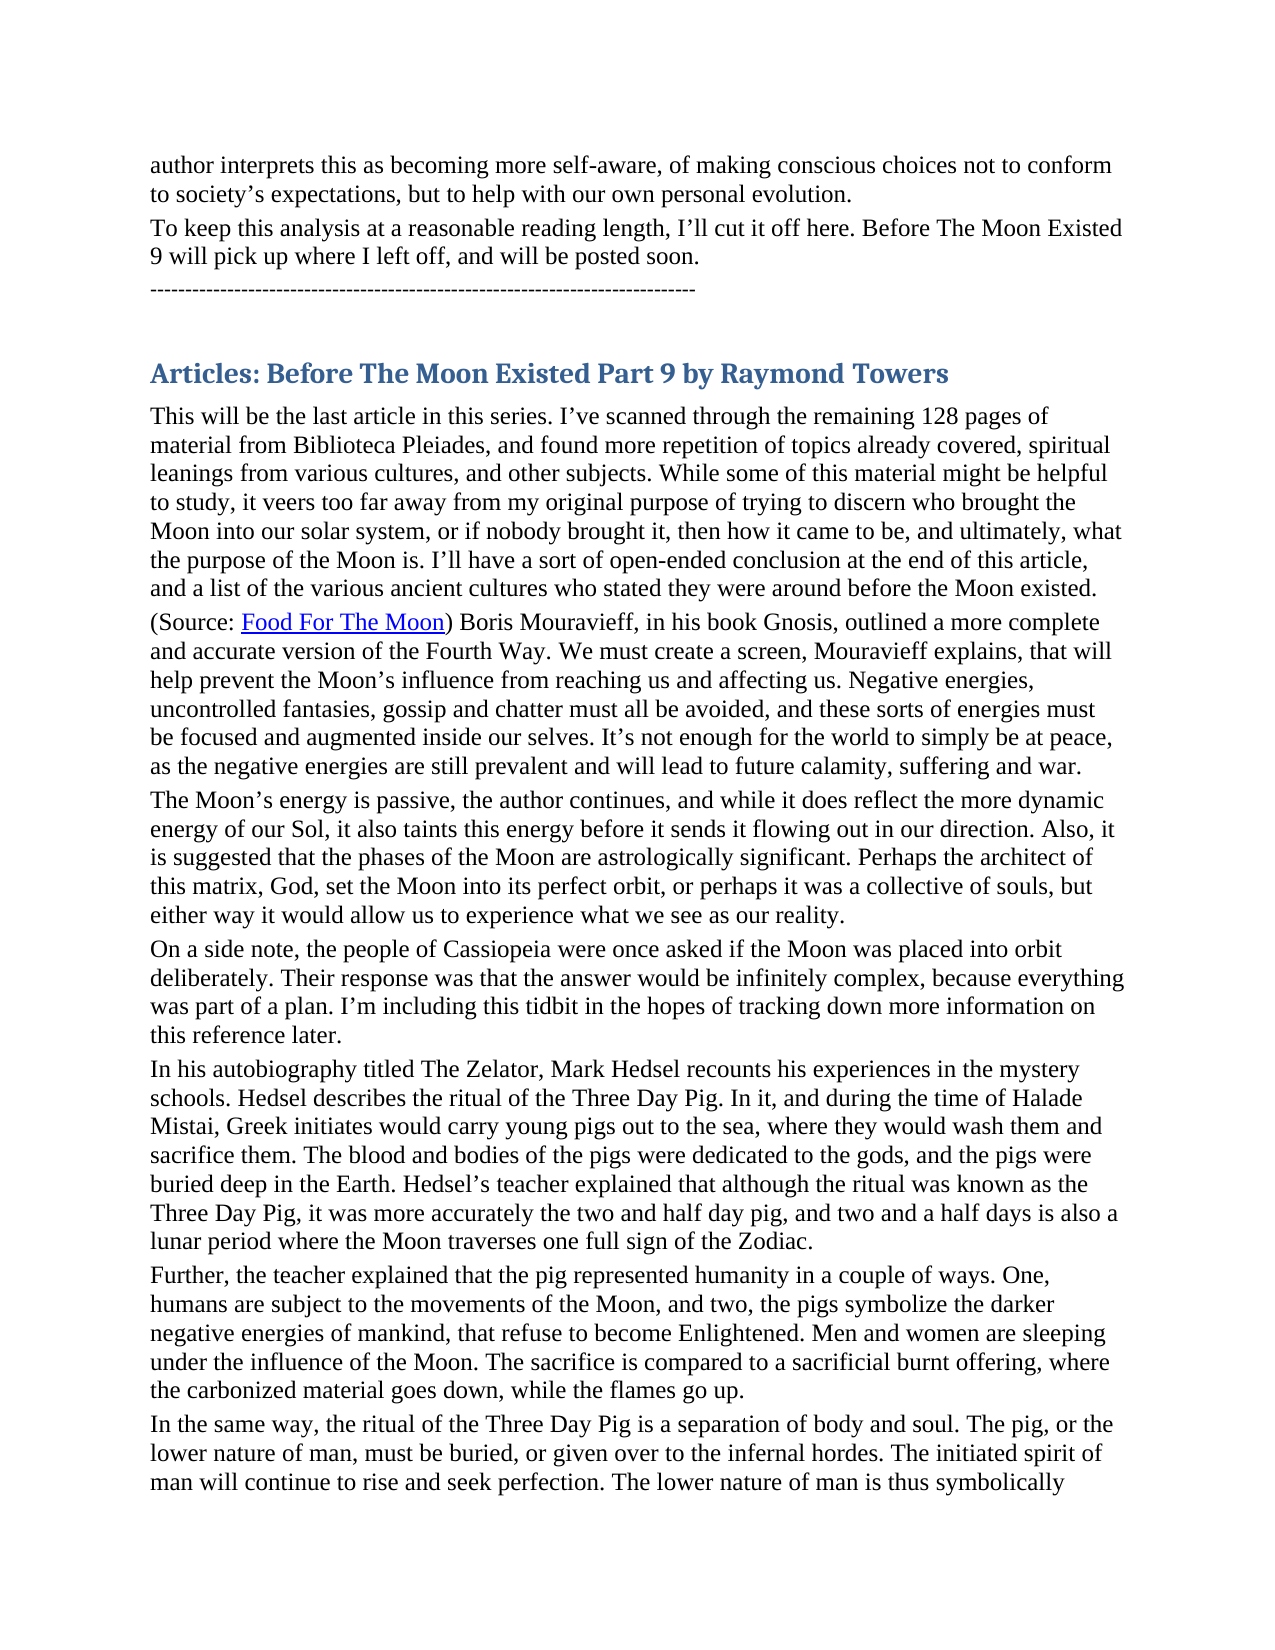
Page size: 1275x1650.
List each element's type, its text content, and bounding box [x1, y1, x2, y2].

text Further, the teacher explained that the pig represented humanity in a couple of ways. One, humans are subject to the movements of the Moon, and two, the pigs symbolize the darker negative energies of mankind, that refuse to become Enlightened. Men and women are sleeping under the influence of the Moon. The sacrifice is compared to a sacrificial burnt offering, where the carbonized material goes down, while the flames go up. [150, 1260, 1125, 1404]
text This will be the last article in this series. I’ve scanned through the remaining 128 pages of material from Biblioteca Pleiades, and found more repetition of topics already covered, spiritual leanings from various cultures, and other subjects. While some of this material might be helpful to study, it veers too far away from my original purpose of trying to discern who brought the Moon into our solar system, or if nobody brought it, then how it came to be, and ultimately, what the purpose of the Moon is. I’ll have a sort of open-ended conclusion at the end of this article, and a list of the various ancient cultures who stated they were around before the Moon existed. [150, 401, 1125, 602]
text On a side note, the people of Cassiopeia were once asked if the Moon was placed into orbit deliberately. Their response was that the answer would be infinitely complex, because everything was part of a plan. I’m including this tidbit in the hopes of tracking down more information on this reference later. [150, 934, 1125, 1049]
text ------------------------------------------------------------------------------ [150, 275, 1125, 303]
text The Moon’s energy is passive, the author continues, and while it does reflect the more dynamic energy of our Sol, it also taints this energy before it sends it flowing out in our direction. Also, it is suggested that the phases of the Moon are astrologically significant. Perhaps the architect of this matrix, God, set the Moon into its perfect orbit, or perhaps it was a collective of souls, but either way it would allow us to experience what we see as our reality. [150, 785, 1125, 929]
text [150, 150, 1125, 207]
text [150, 1409, 1125, 1495]
text In his autobiography titled The Zelator, Mark Hedsel recounts his experiences in the mystery schools. Hedsel describes the ritual of the Three Day Pig. In it, and during the time of Halade Mistai, Greek initiates would carry young pigs out to the sea, where they would wash them and sacrifice them. The blood and bodies of the pigs were dedicated to the gods, and the pigs were buried deep in the Earth. Hedsel’s teacher explained that although the ritual was known as the Three Day Pig, it was more accurately the two and half day pig, and two and a half days is also a lunar period where the Moon traverses one full sign of the Zodiac. [150, 1054, 1125, 1255]
text (Source: Food For The Moon) Boris Mouravieff, in his book Gnosis, outlined a more complete and accurate version of the Fourth Way. We must create a screen, Mouravieff explains, that will help prevent the Moon’s influence from reaching us and affecting us. Negative energies, uncontrolled fantasies, gossip and chatter must all be avoided, and these sorts of energies must be focused and augmented inside our selves. It’s not enough for the world to simply be at peace, as the negative energies are still prevalent and will lead to future calamity, suffering and war. [150, 607, 1125, 780]
subtitle Articles: Before The Moon Existed Part 9 by Raymond Towers [150, 357, 1125, 391]
text To keep this analysis at a reasonable reading length, I’ll cut it off here. Before The Moon Existed 9 will pick up where I left off, and will be posted soon. [150, 213, 1125, 270]
